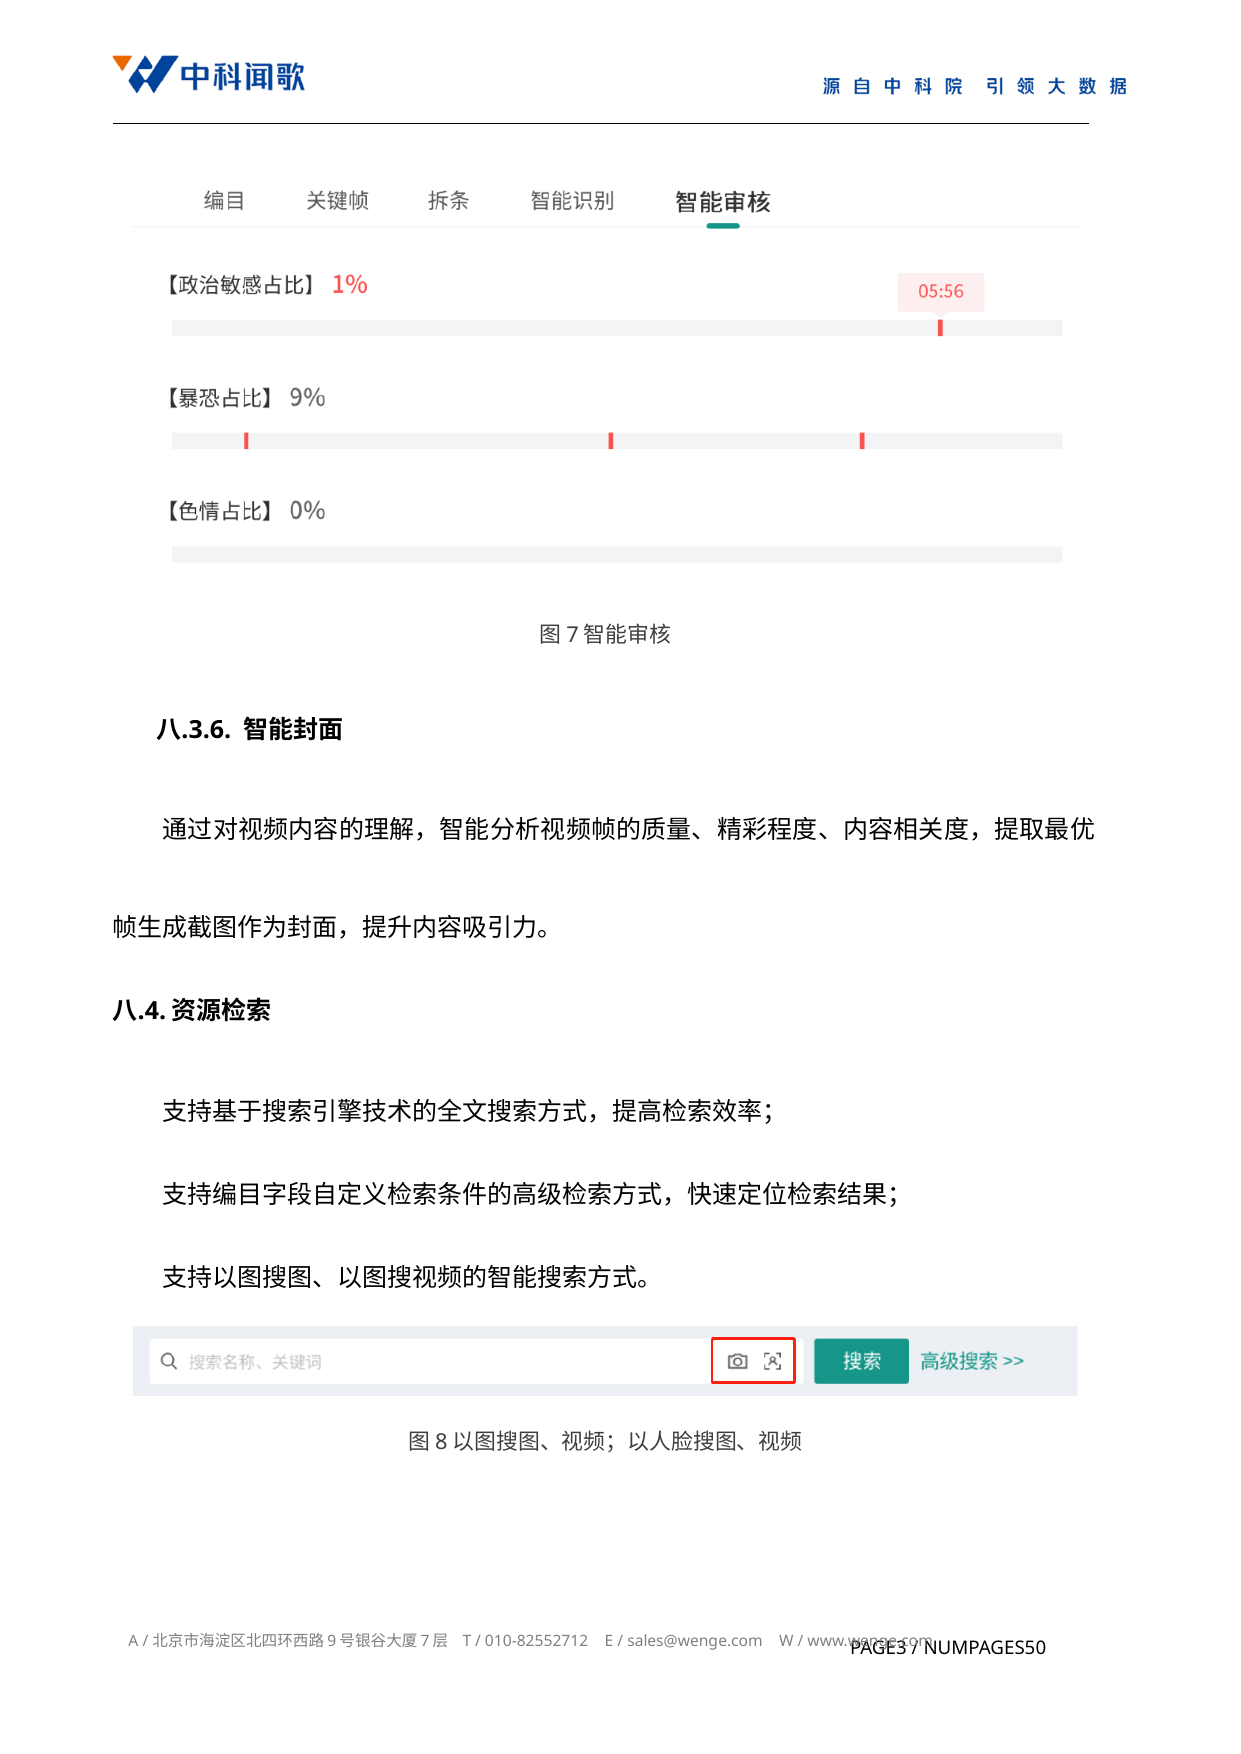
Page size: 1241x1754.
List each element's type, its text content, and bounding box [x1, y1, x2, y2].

subtitle 资源检索 [112, 976, 1098, 1041]
picture [132, 162, 1078, 613]
text 支持以图搜图、以图搜视频的智能搜索方式。 [112, 1243, 1098, 1308]
picture [0, 2, 1241, 124]
subtitle 智能封面 [112, 695, 1098, 760]
picture [132, 1326, 1078, 1396]
text 支持编目字段自定义检索条件的高级检索方式，快速定位检索结果； [112, 1160, 1098, 1225]
text 支持基于搜索引擎技术的全文搜索方式，提高检索效率； [112, 1077, 1098, 1142]
text 通过对视频内容的理解，智能分析视频帧的质量、精彩程度、内容相关度，提取最优帧生成截图作为封面，提升内容吸引力。 [112, 796, 1098, 958]
